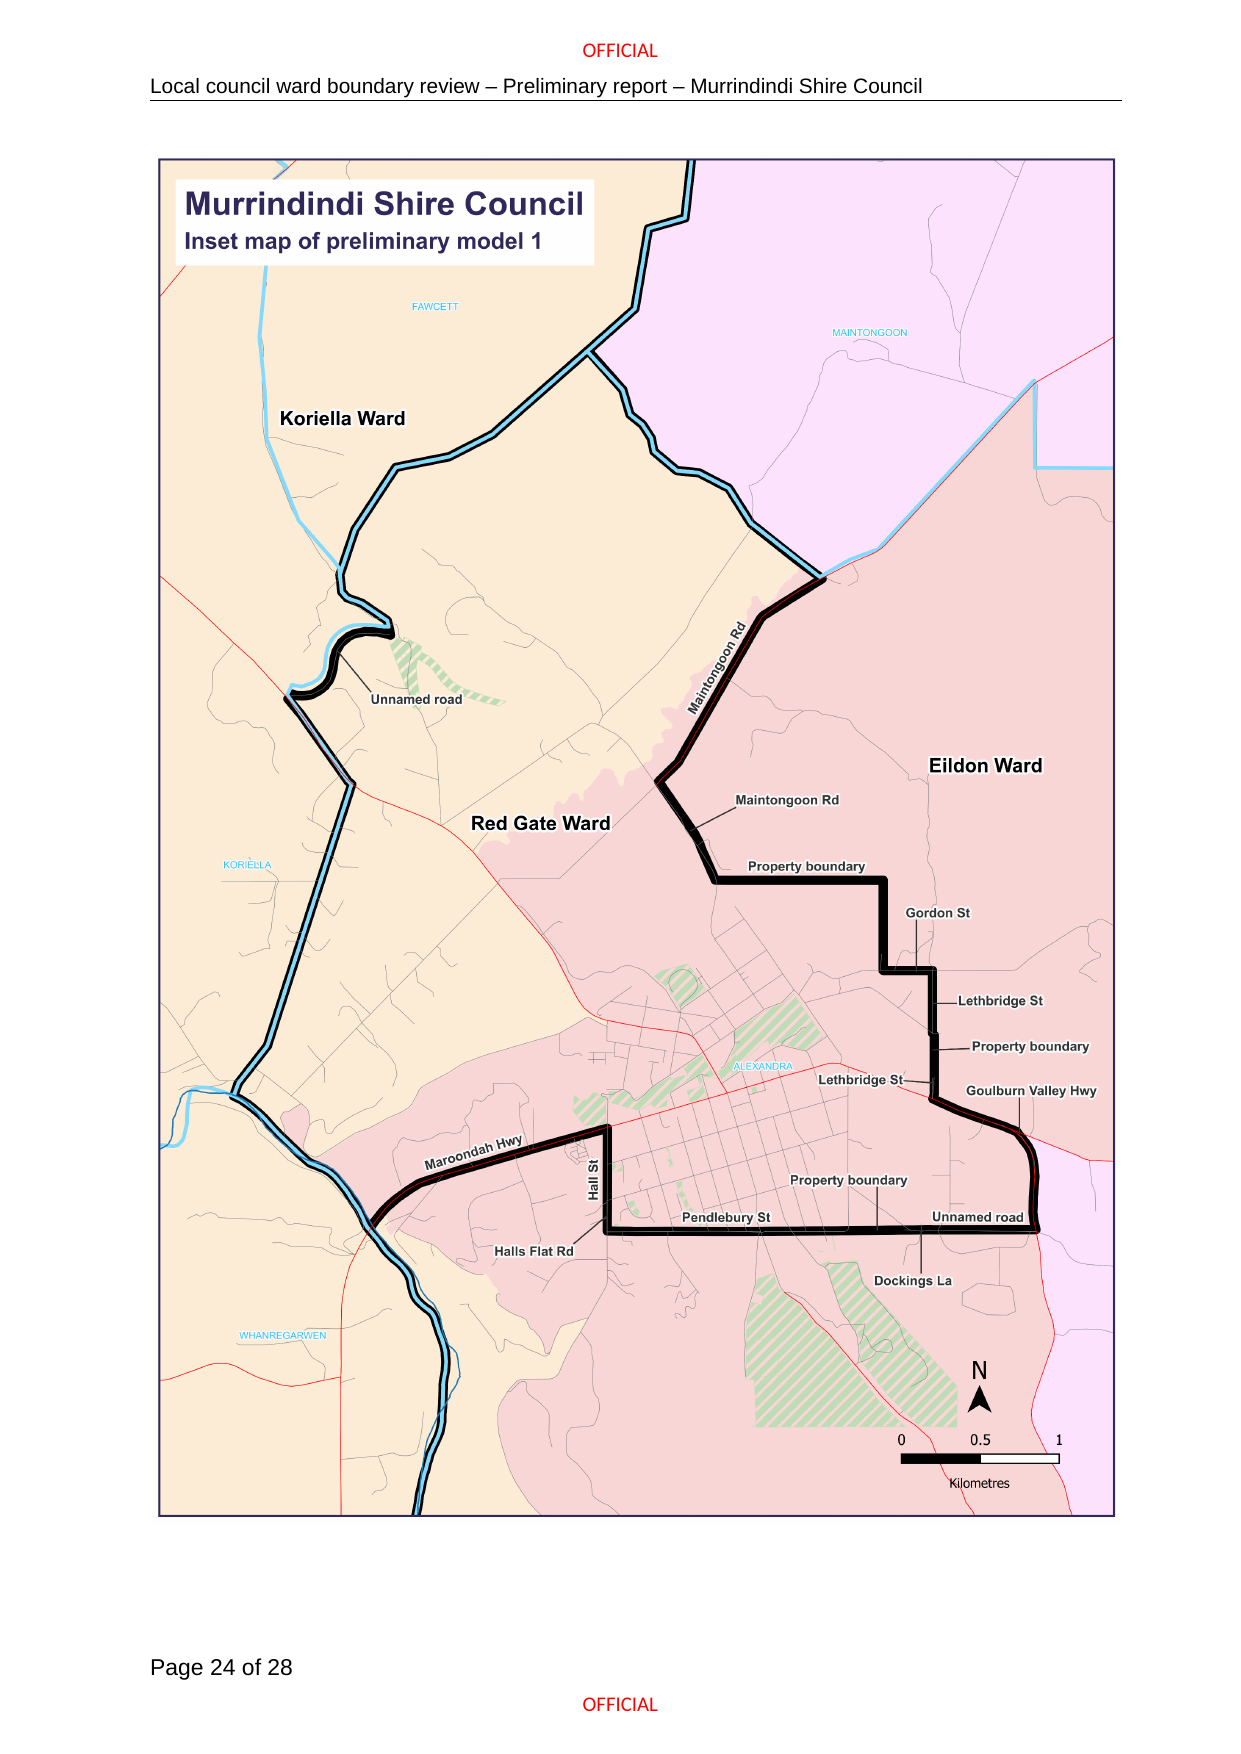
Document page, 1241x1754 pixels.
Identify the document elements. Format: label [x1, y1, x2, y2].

picture [150, 150, 1123, 1525]
